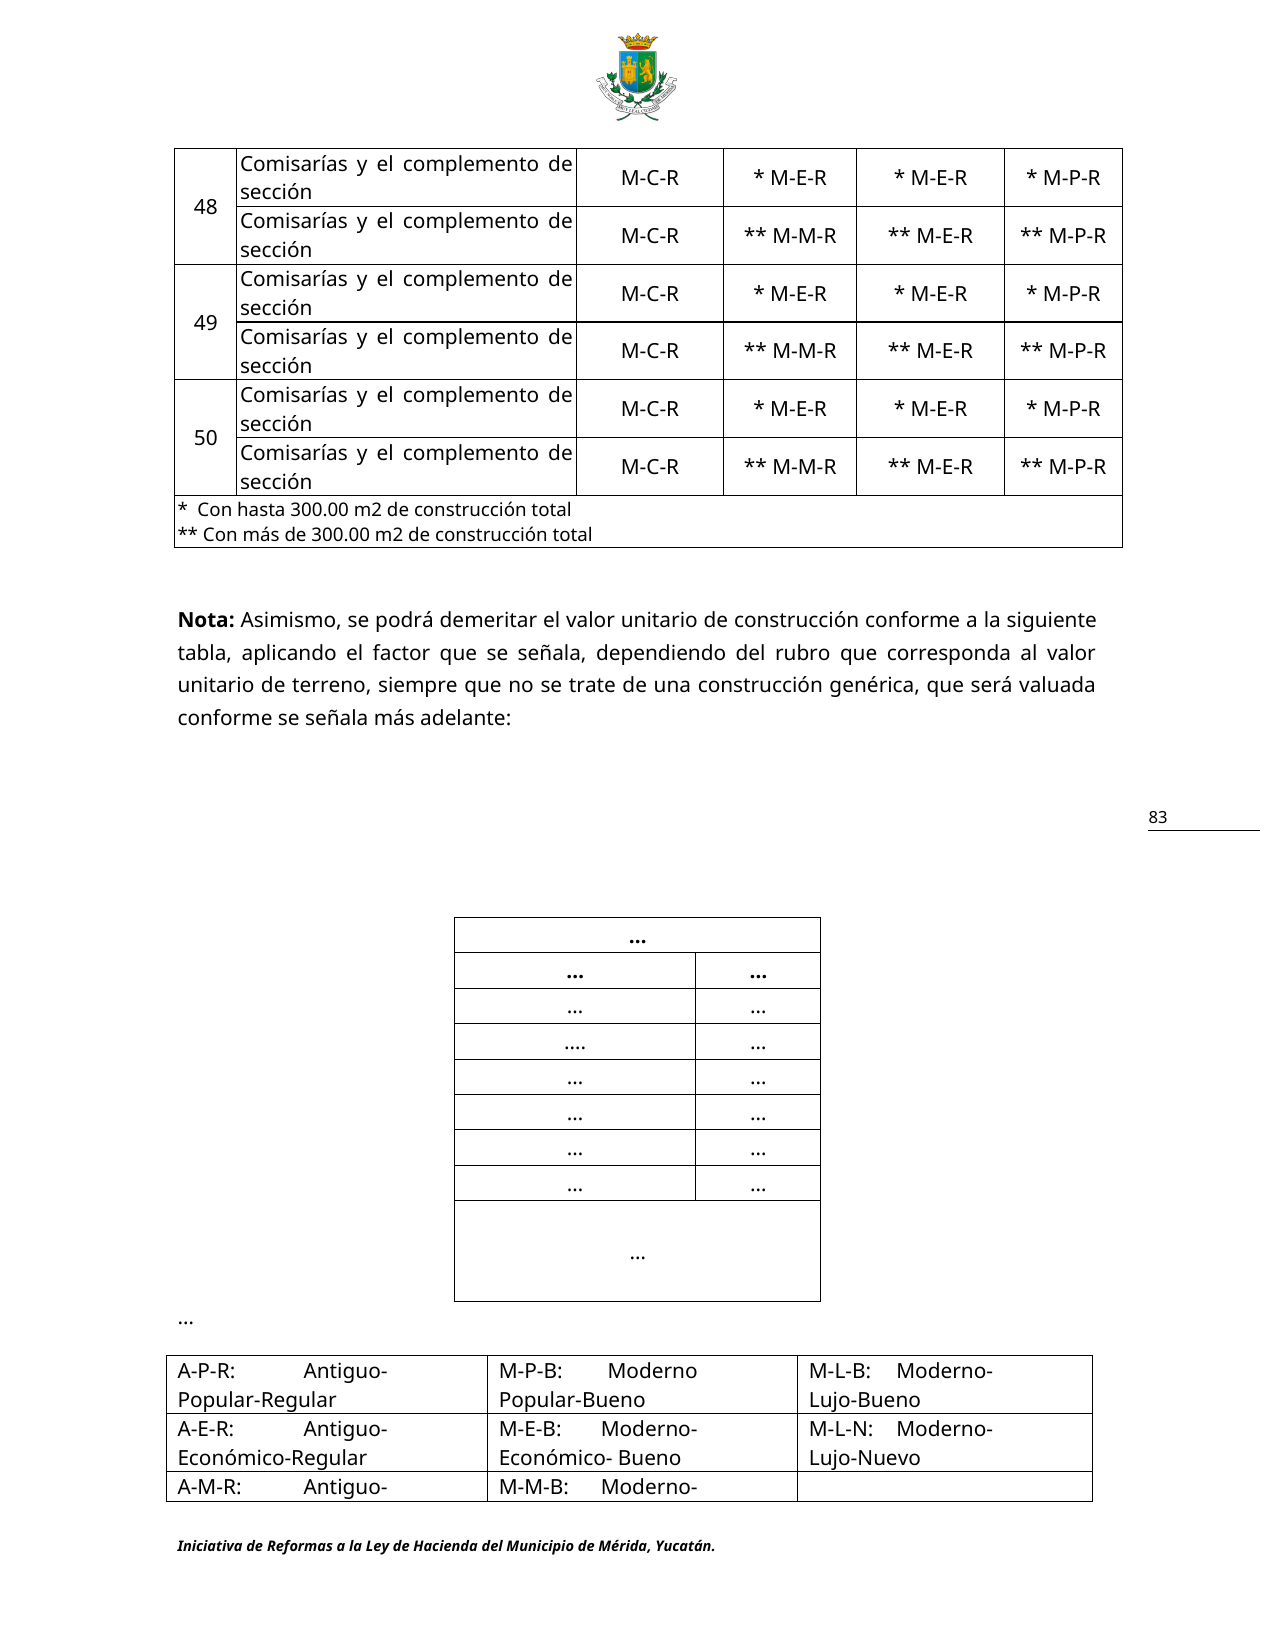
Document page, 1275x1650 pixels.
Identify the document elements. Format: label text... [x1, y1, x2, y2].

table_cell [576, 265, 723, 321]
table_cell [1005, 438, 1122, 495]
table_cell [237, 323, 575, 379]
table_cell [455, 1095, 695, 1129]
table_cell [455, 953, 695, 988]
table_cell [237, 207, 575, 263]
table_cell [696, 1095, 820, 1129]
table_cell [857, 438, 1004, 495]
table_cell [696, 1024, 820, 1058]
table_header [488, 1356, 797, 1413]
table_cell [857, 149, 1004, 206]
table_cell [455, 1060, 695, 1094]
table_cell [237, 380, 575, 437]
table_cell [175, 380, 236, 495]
picture [595, 33, 678, 124]
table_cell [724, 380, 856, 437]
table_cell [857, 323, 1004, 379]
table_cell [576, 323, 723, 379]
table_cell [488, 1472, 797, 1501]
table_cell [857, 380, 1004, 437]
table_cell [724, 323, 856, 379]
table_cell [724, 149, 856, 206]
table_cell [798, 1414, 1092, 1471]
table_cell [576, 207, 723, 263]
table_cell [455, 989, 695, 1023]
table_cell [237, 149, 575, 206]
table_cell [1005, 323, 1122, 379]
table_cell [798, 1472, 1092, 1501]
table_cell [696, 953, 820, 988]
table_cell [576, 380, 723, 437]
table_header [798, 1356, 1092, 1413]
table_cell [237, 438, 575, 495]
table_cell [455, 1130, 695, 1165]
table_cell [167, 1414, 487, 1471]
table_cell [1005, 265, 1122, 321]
text Nota: Asimismo, se podrá demeritar el valor unitario de construcción conforme a la siguiente tabla, aplicando el factor que se señala, dependiendo del rubro que corresponda al valor unitario de terreno, siempre que no se trate de una construcción genérica, que será valuada conforme se señala más adelante: [177, 605, 1098, 731]
text … [177, 1302, 1098, 1330]
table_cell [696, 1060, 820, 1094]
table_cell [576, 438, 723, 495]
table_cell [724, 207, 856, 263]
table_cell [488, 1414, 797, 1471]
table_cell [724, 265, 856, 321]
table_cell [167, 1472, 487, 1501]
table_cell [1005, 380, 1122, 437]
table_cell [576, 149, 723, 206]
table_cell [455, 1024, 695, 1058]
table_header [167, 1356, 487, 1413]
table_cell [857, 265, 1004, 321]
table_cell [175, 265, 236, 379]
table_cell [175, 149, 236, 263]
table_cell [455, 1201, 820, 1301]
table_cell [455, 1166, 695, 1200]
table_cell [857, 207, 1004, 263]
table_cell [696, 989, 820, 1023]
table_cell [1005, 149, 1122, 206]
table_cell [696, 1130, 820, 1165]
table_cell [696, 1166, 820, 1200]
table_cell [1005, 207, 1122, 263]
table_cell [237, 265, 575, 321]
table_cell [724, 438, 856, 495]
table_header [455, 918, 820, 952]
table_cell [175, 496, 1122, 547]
